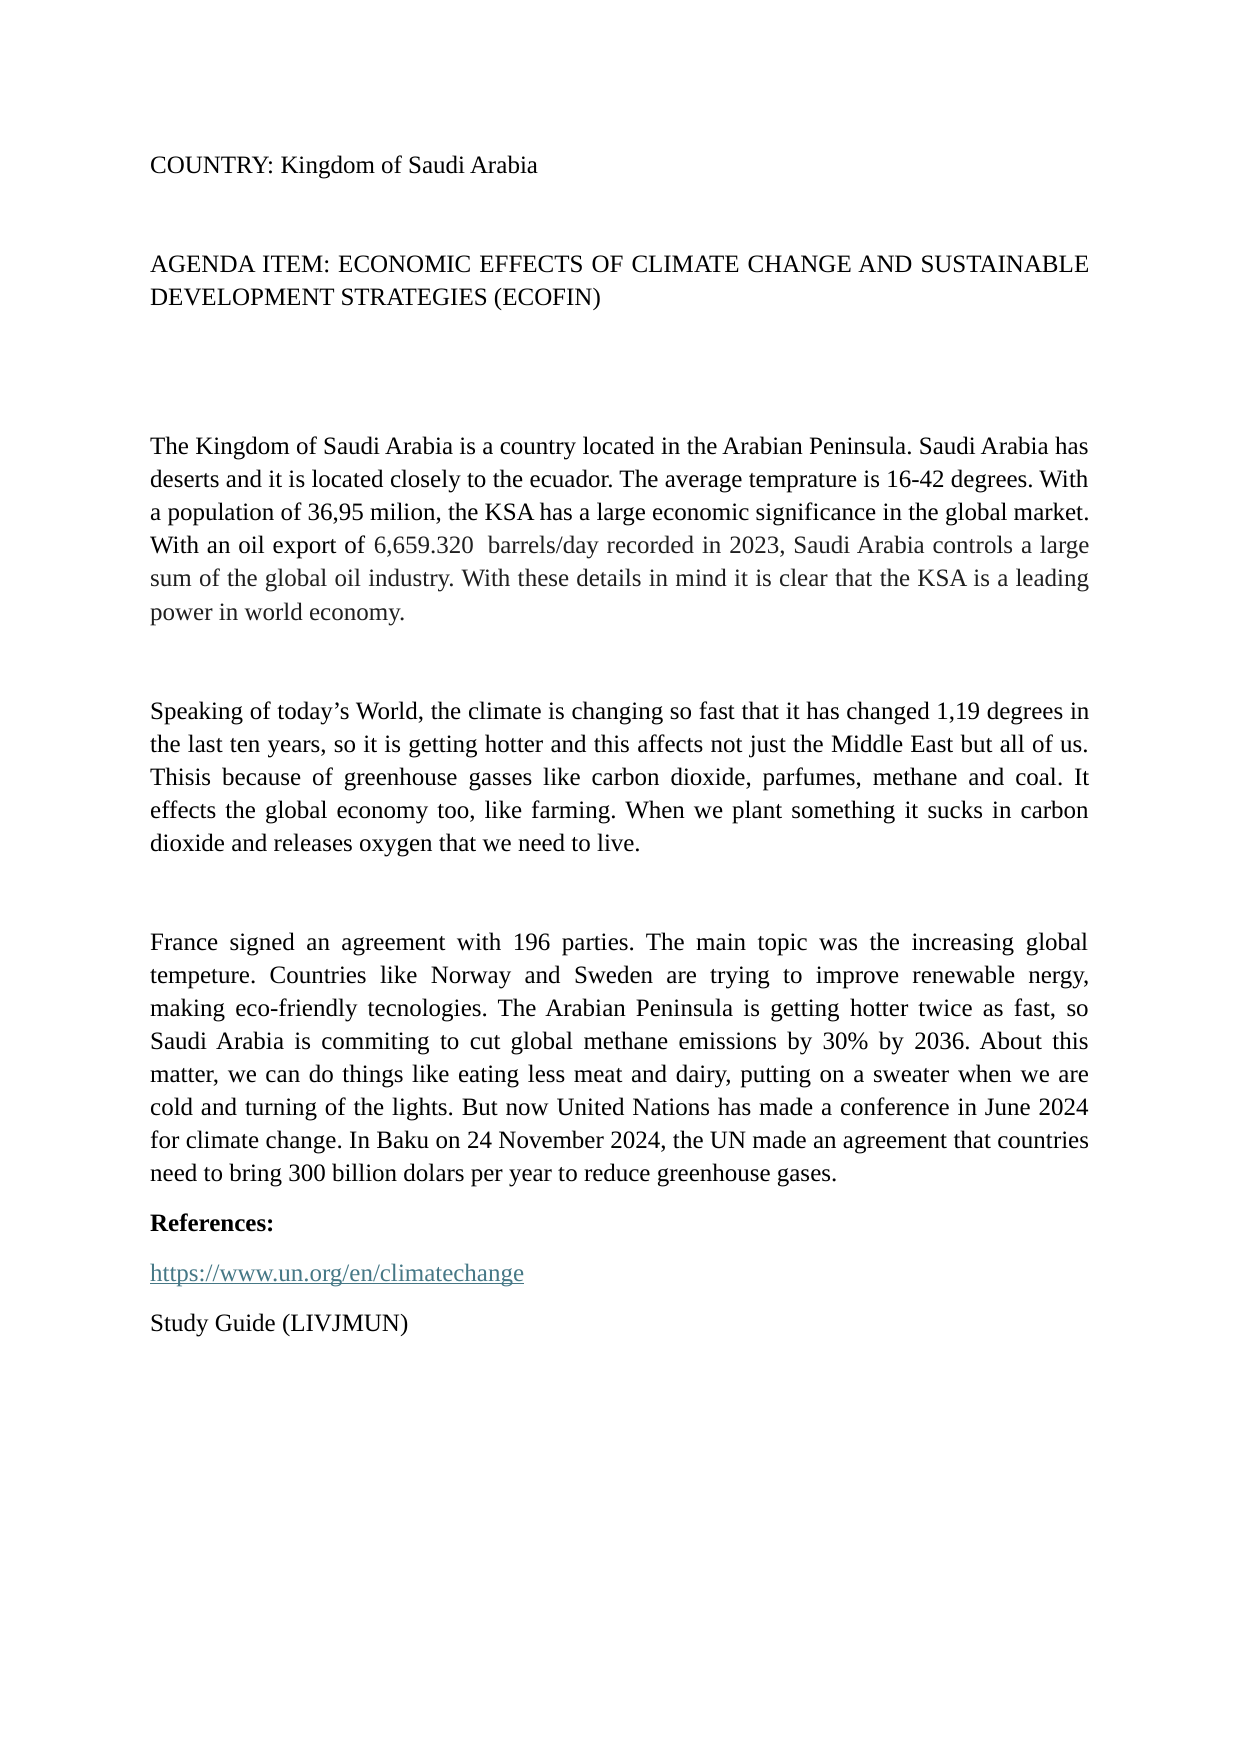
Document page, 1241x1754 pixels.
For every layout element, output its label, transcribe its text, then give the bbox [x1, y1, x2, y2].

text References: [150, 1208, 1090, 1237]
text COUNTRY: Kingdom of Saudi Arabia [150, 150, 1090, 179]
text The Kingdom of Saudi Arabia is a country located in the Arabian Peninsula. Saudi Arabia has deserts and it is located closely to the ecuador. The average temprature is 16-42 degrees. With a population of 36,95 milion, the KSA has a large economic significance in the global market. With an oil export of 6,659.320 barrels/day recorded in 2023, Saudi Arabia controls a large sum of the global oil industry. With these details in mind it is clear that the KSA is a leading power in world economy. [150, 592, 1090, 625]
text Study Guide (LIVJMUN) [150, 1308, 1090, 1336]
text Speaking of today’s World, the climate is changing so fast that it has changed 1,19 degrees in the last ten years, so it is getting hotter and this affects not just the Middle East but all of us. Thisis because of greenhouse gasses like carbon dioxide, parfumes, methane and coal. It effects the global economy too, like farming. When we plant something it sucks in carbon dioxide and releases oxygen that we need to live. [150, 696, 1090, 857]
text The Kingdom of Saudi Arabia is a country located in the Arabian Peninsula. Saudi Arabia has deserts and it is located closely to the ecuador. The average temprature is 16-42 degrees. With a population of 36,95 milion, the KSA has a large economic significance in the global market. With an oil export of 6,659.320 barrels/day recorded in 2023, Saudi Arabia controls a large sum of the global oil industry. With these details in mind it is clear that the KSA is a leading power in world economy. [150, 431, 1090, 564]
text France signed an agreement with 196 parties. The main topic was the increasing global tempeture. Countries like Norway and Sweden are trying to improve renewable nergy, making eco-friendly tecnologies. The Arabian Peninsula is getting hotter twice as fast, so Saudi Arabia is commiting to cut global methane emissions by 30% by 2036. About this matter, we can do things like eating less meat and dairy, putting on a sweater when we are cold and turning of the lights. But now United Nations has made a conference in June 2024 for climate change. In Baku on 24 November 2024, the UN made an agreement that countries need to bring 300 billion dolars per year to reduce greenhouse gases. [150, 927, 1090, 1187]
text AGENDA ITEM: ECONOMIC EFFECTS OF CLIMATE CHANGE AND SUSTAINABLE DEVELOPMENT STRATEGIES (ECOFIN) [150, 249, 1090, 311]
text https://www.un.org/en/climatechange [150, 1258, 1090, 1287]
